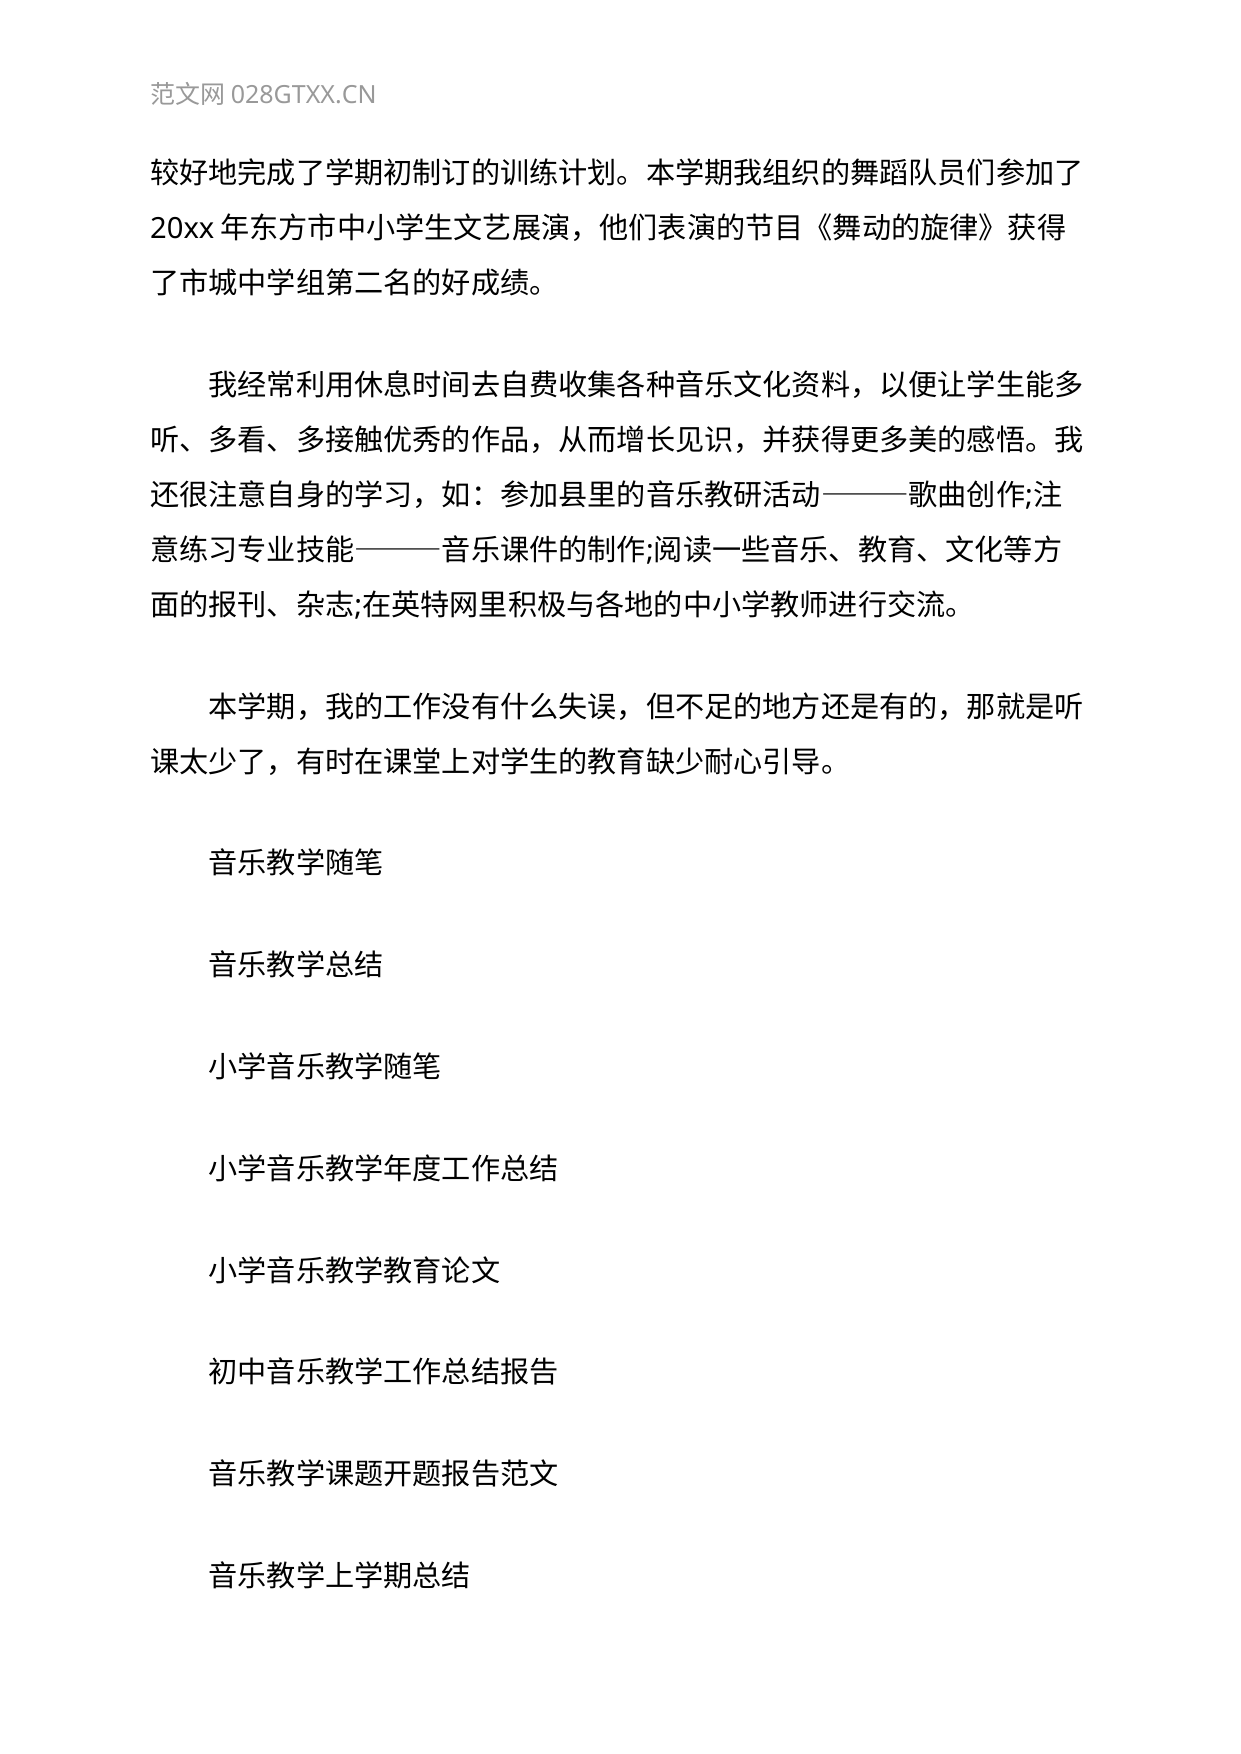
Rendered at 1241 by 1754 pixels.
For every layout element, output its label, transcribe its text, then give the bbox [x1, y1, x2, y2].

text 初中音乐教学工作总结报告 [150, 1349, 1090, 1391]
text 小学音乐教学教育论文 [150, 1247, 1090, 1289]
text 音乐教学上学期总结 [150, 1552, 1090, 1595]
text 小学音乐教学随笔 [150, 1044, 1090, 1086]
text 音乐教学课题开题报告范文 [150, 1451, 1090, 1493]
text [150, 150, 1090, 302]
text 本学期，我的工作没有什么失误，但不足的地方还是有的，那就是听课太少了，有时在课堂上对学生的教育缺少耐心引导。 [150, 683, 1090, 781]
text 音乐教学随笔 [150, 840, 1090, 882]
text 音乐教学总结 [150, 942, 1090, 984]
text 我经常利用休息时间去自费收集各种音乐文化资料，以便让学生能多听、多看、多接触优秀的作品，从而增长见识，并获得更多美的感悟。我还很注意自身的学习，如：参加县里的音乐教研活动———歌曲创作;注意练习专业技能———音乐课件的制作;阅读一些音乐、教育、文化等方面的报刊、杂志;在英特网里积极与各地的中小学教师进行交流。 [150, 362, 1090, 624]
text 小学音乐教学年度工作总结 [150, 1145, 1090, 1188]
